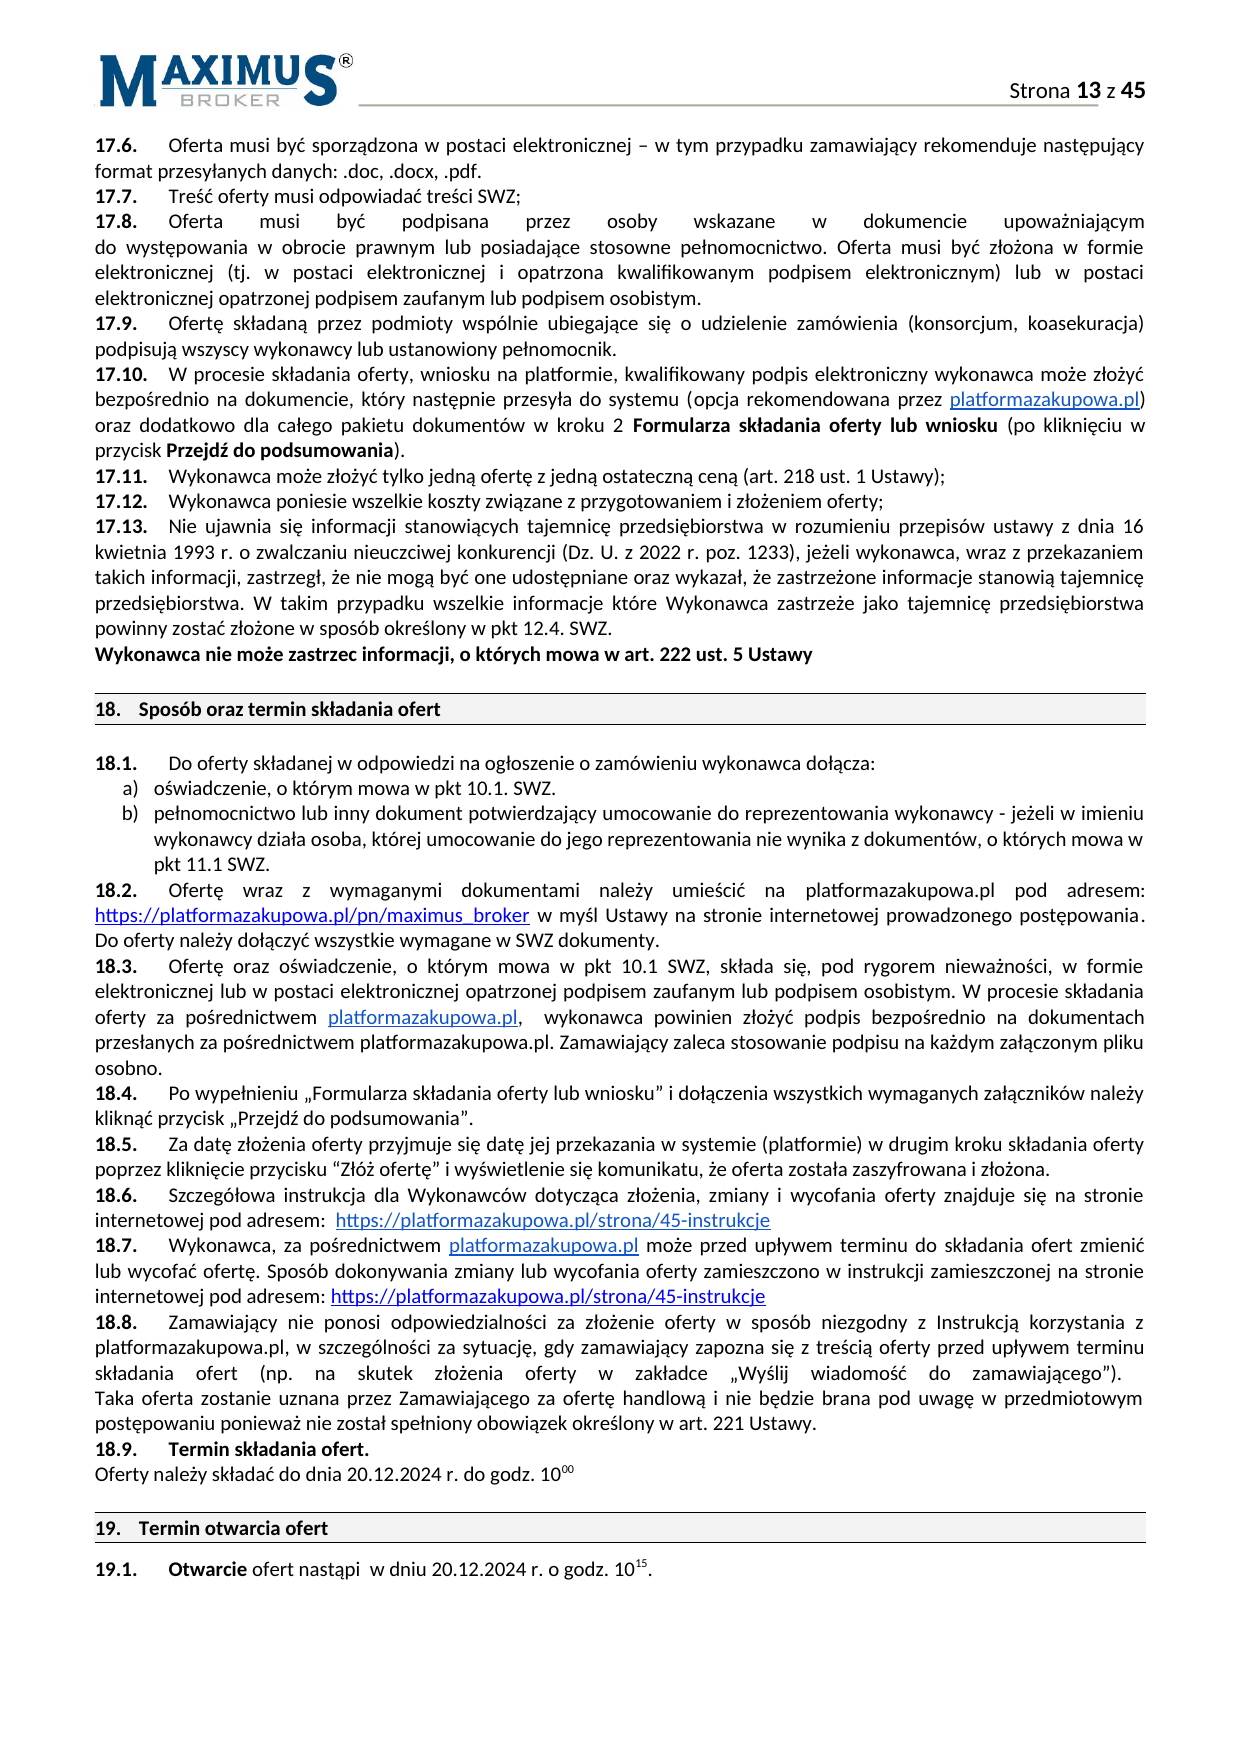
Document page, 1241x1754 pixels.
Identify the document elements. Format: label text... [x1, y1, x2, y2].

list Ofertę oraz oświadczenie, o którym mowa w pkt 10.1 SWZ, składa się, pod rygorem nieważności, w formie elektronicznej lub w postaci elektronicznej opatrzonej podpisem zaufanym lub podpisem osobistym. W procesie składania oferty za pośrednictwem platformazakupowa.pl, wykonawca powinien złożyć podpis bezpośrednio na dokumentach przesłanych za pośrednictwem platformazakupowa.pl. Zamawiający zaleca stosowanie podpisu na każdym załączonym pliku osobno. [94, 953, 1146, 1080]
list pełnomocnictwo lub inny dokument potwierdzający umocowanie do reprezentowania wykonawcy - jeżeli w imieniu wykonawcy działa osoba, której umocowanie do jego reprezentowania nie wynika z dokumentów, o których mowa w pkt 11.1 SWZ. [139, 801, 1146, 877]
list Nie ujawnia się informacji stanowiących tajemnicę przedsiębiorstwa w rozumieniu przepisów ustawy z dnia 16 kwietnia 1993 r. o zwalczaniu nieuczciwej konkurencji (Dz. U. z 2022 r. poz. 1233), jeżeli wykonawca, wraz z przekazaniem takich informacji, zastrzegł, że nie mogą być one udostępniane oraz wykazał, że zastrzeżone informacje stanowią tajemnicę przedsiębiorstwa. W takim przypadku wszelkie informacje które Wykonawca zastrzeże jako tajemnicę przedsiębiorstwa powinny zostać złożone w sposób określony w pkt 12.4. SWZ. [94, 514, 1146, 641]
picture [94, 50, 359, 111]
text Wykonawca nie może zastrzec informacji, o których mowa w art. 222 ust. 5 Ustawy [94, 641, 1146, 666]
list Ofertę wraz z wymaganymi dokumentami należy umieścić na platformazakupowa.pl pod adresem: https://platformazakupowa.pl/pn/maximus_broker w myśl Ustawy na stronie internetowej prowadzonego postępowania. Do oferty należy dołączyć wszystkie wymagane w SWZ dokumenty. [94, 877, 1146, 953]
list Za datę złożenia oferty przyjmuje się datę jej przekazania w systemie (platformie) w drugim kroku składania oferty poprzez kliknięcie przycisku “Złóż ofertę” i wyświetlenie się komunikatu, że oferta została zaszyfrowana i złożona. [94, 1131, 1146, 1182]
list Zamawiający nie ponosi odpowiedzialności za złożenie oferty w sposób niezgodny z Instrukcją korzystania z platformazakupowa.pl, w szczególności za sytuację, gdy zamawiający zapozna się z treścią oferty przed upływem terminu składania ofert (np. na skutek złożenia oferty w zakładce „Wyślij wiadomość do zamawiającego”). Taka oferta zostanie uznana przez Zamawiającego za ofertę handlową i nie będzie brana pod uwagę w przedmiotowym postępowaniu ponieważ nie został spełniony obowiązek określony w art. 221 Ustawy. [94, 1309, 1146, 1436]
list Termin składania ofert. [94, 1436, 1146, 1461]
list Wykonawca może złożyć tylko jedną ofertę z jedną ostateczną ceną (art. 218 ust. 1 Ustawy); [94, 463, 1146, 488]
text Oferty należy składać do dnia 20.12.2024 r. do godz. 1000 [94, 1461, 1146, 1487]
list Treść oferty musi odpowiadać treści SWZ; [94, 183, 1146, 209]
list Otwarcie ofert nastąpi w dniu 20.12.2024 r. o godz. 1015. [94, 1556, 1146, 1581]
list Oferta musi być sporządzona w postaci elektronicznej – w tym przypadku zamawiający rekomenduje następujący format przesyłanych danych: .doc, .docx, .pdf. [94, 132, 1146, 183]
list Szczegółowa instrukcja dla Wykonawców dotycząca złożenia, zmiany i wycofania oferty znajduje się na stronie internetowej pod adresem: https://platformazakupowa.pl/strona/45-instrukcje [94, 1182, 1146, 1233]
list Oferta musi być podpisana przez osoby wskazane w dokumencie upoważniającym do występowania w obrocie prawnym lub posiadające stosowne pełnomocnictwo. Oferta musi być złożona w formie elektronicznej (tj. w postaci elektronicznej i opatrzona kwalifikowanym podpisem elektronicznym) lub w postaci elektronicznej opatrzonej podpisem zaufanym lub podpisem osobistym. [94, 209, 1146, 310]
subtitle Termin otwarcia ofert [94, 1513, 1146, 1543]
list Po wypełnieniu „Formularza składania oferty lub wniosku” i dołączenia wszystkich wymaganych załączników należy kliknąć przycisk „Przejdź do podsumowania”. [94, 1080, 1146, 1131]
list Ofertę składaną przez podmioty wspólnie ubiegające się o udzielenie zamówienia (konsorcjum, koasekuracja) podpisują wszyscy wykonawcy lub ustanowiony pełnomocnik. [94, 310, 1146, 361]
list oświadczenie, o którym mowa w pkt 10.1. SWZ. [139, 775, 1146, 801]
list Do oferty składanej w odpowiedzi na ogłoszenie o zamówieniu wykonawca dołącza: [94, 750, 1146, 775]
subtitle Sposób oraz termin składania ofert [94, 694, 1146, 725]
list W procesie składania oferty, wniosku na platformie, kwalifikowany podpis elektroniczny wykonawca może złożyć bezpośrednio na dokumencie, który następnie przesyła do systemu (opcja rekomendowana przez platformazakupowa.pl) oraz dodatkowo dla całego pakietu dokumentów w kroku 2 Formularza składania oferty lub wniosku (po kliknięciu w przycisk Przejdź do podsumowania). [94, 361, 1146, 463]
list Wykonawca poniesie wszelkie koszty związane z przygotowaniem i złożeniem oferty; [94, 488, 1146, 514]
list Wykonawca, za pośrednictwem platformazakupowa.pl może przed upływem terminu do składania ofert zmienić lub wycofać ofertę. Sposób dokonywania zmiany lub wycofania oferty zamieszczono w instrukcji zamieszczonej na stronie internetowej pod adresem: https://platformazakupowa.pl/strona/45-instrukcje [94, 1233, 1146, 1309]
